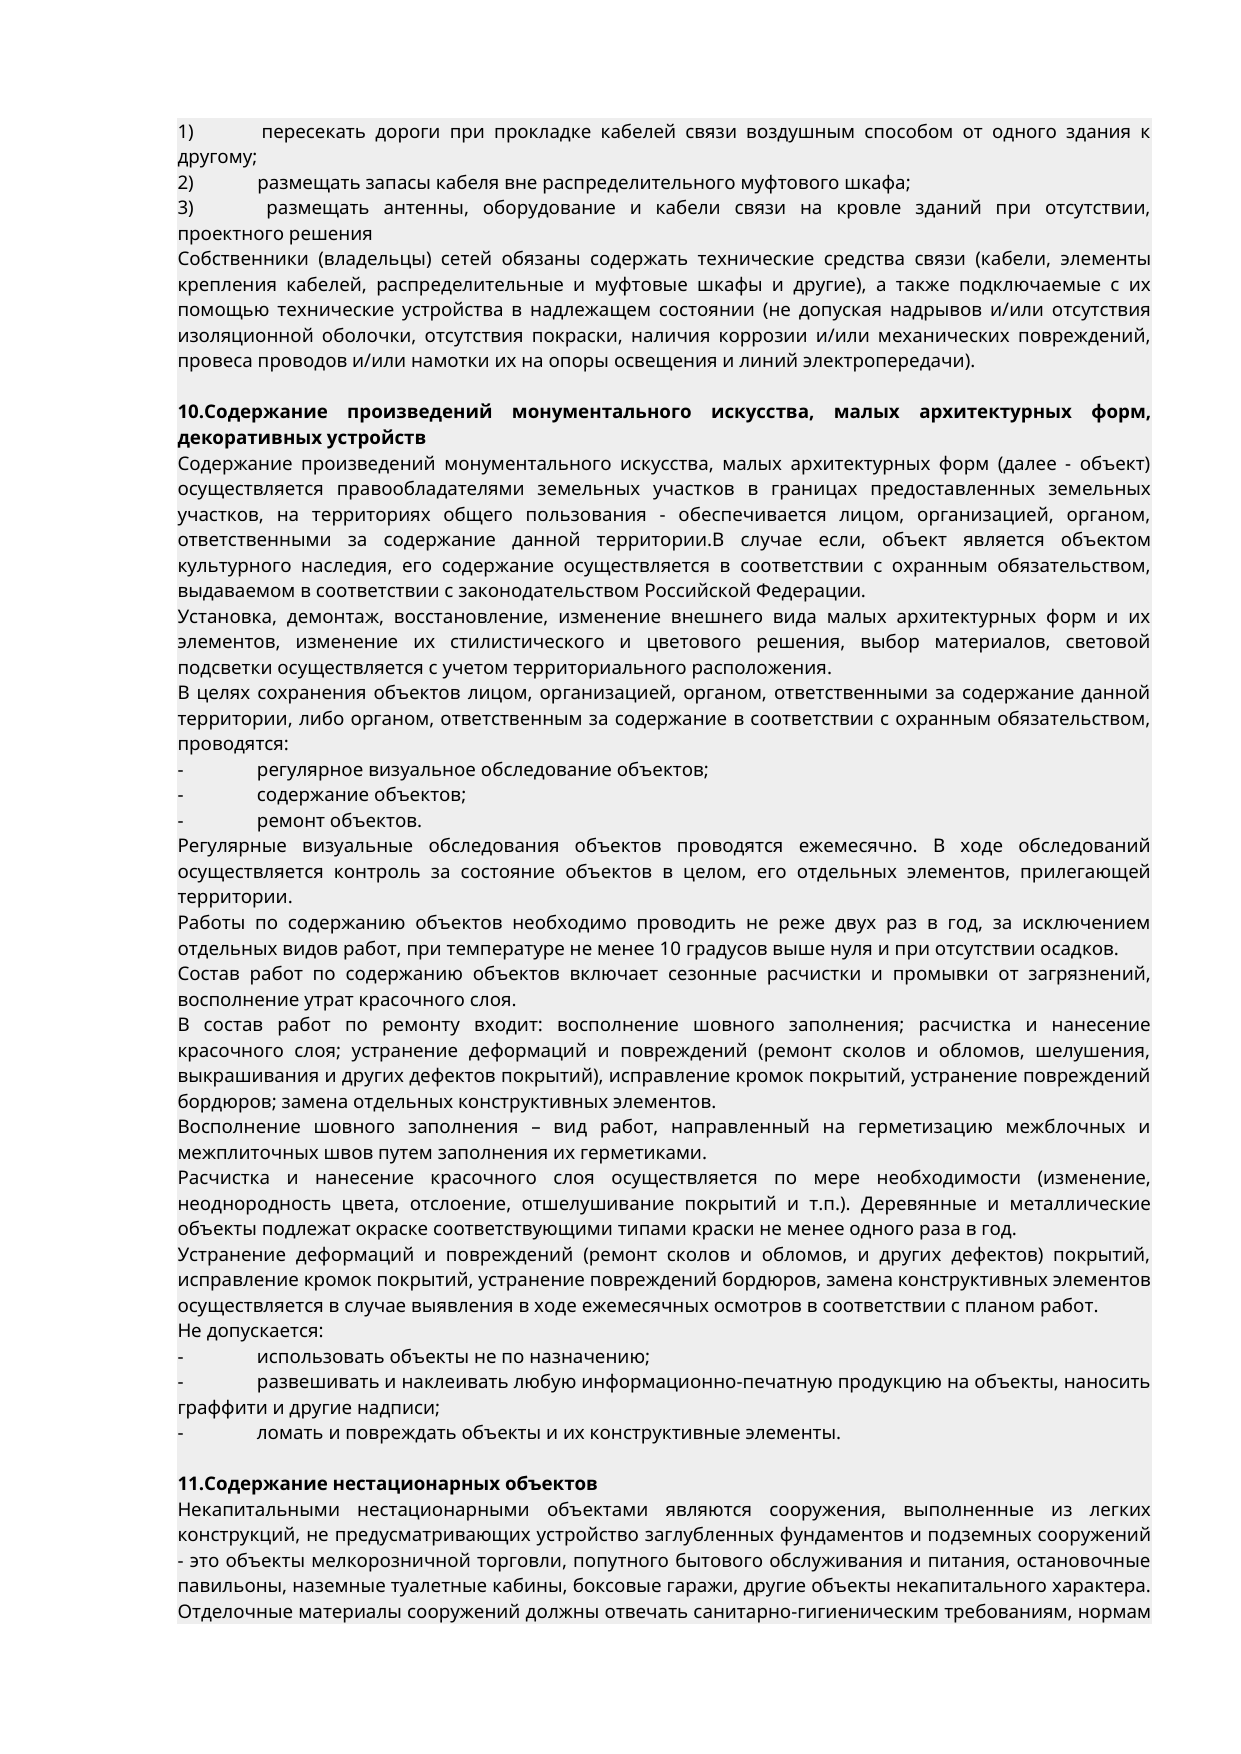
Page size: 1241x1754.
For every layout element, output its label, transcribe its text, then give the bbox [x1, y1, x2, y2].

text Состав работ по содержанию объектов включает сезонные расчистки и промывки от загрязнений, восполнение утрат красочного слоя. [177, 960, 1152, 1011]
text - содержание объектов; [177, 782, 1152, 807]
text 11.Содержание нестационарных объектов [177, 1471, 1152, 1496]
text Регулярные визуальные обследования объектов проводятся ежемесячно. В ходе обследований осуществляется контроль за состояние объектов в целом, его отдельных элементов, прилегающей территории. [177, 833, 1152, 909]
text Содержание произведений монументального искусства, малых архитектурных форм (далее - объект) осуществляется правообладателями земельных участков в границах предоставленных земельных участков, на территориях общего пользования - обеспечивается лицом, организацией, органом, ответственными за содержание данной территории.В случае если, объект является объектом культурного наследия, его содержание осуществляется в соответствии с охранным обязательством, выдаваемом в соответствии с законодательством Российской Федерации. [177, 450, 1152, 603]
text - развешивать и наклеивать любую информационно-печатную продукцию на объекты, наносить граффити и другие надписи; [177, 1369, 1152, 1420]
text В целях сохранения объектов лицом, организацией, органом, ответственными за содержание данной территории, либо органом, ответственным за содержание в соответствии с охранным обязательством, проводятся: [177, 679, 1152, 756]
text Расчистка и нанесение красочного слоя осуществляется по мере необходимости (изменение, неоднородность цвета, отслоение, отшелушивание покрытий и т.п.). Деревянные и металлические объекты подлежат окраске соответствующими типами краски не менее одного раза в год. [177, 1164, 1152, 1241]
text - регулярное визуальное обследование объектов; [177, 756, 1152, 782]
text Установка, демонтаж, восстановление, изменение внешнего вида малых архитектурных форм и их элементов, изменение их стилистического и цветового решения, выбор материалов, световой подсветки осуществляется с учетом территориального расположения. [177, 603, 1152, 679]
text Собственники (владельцы) сетей обязаны содержать технические средства связи (кабели, элементы крепления кабелей, распределительные и муфтовые шкафы и другие), а также подключаемые с их помощью технические устройства в надлежащем состоянии (не допуская надрывов и/или отсутствия изоляционной оболочки, отсутствия покраски, наличия коррозии и/или механических повреждений, провеса проводов и/или намотки их на опоры освещения и линий электропередачи). [177, 246, 1152, 373]
text Устранение деформаций и повреждений (ремонт сколов и обломов, и других дефектов) покрытий, исправление кромок покрытий, устранение повреждений бордюров, замена конструктивных элементов осуществляется в случае выявления в ходе ежемесячных осмотров в соответствии с планом работ. [177, 1241, 1152, 1318]
text Работы по содержанию объектов необходимо проводить не реже двух раз в год, за исключением отдельных видов работ, при температуре не менее 10 градусов выше нуля и при отсутствии осадков. [177, 909, 1152, 960]
text Восполнение шовного заполнения – вид работ, направленный на герметизацию межблочных и межплиточных швов путем заполнения их герметиками. [177, 1113, 1152, 1164]
text - ремонт объектов. [177, 807, 1152, 833]
text 3) размещать антенны, оборудование и кабели связи на кровле зданий при отсутствии, проектного решения [177, 195, 1152, 246]
text 1) пересекать дороги при прокладке кабелей связи воздушным способом от одного здания к другому; [177, 118, 1152, 169]
text В состав работ по ремонту входит: восполнение шовного заполнения; расчистка и нанесение красочного слоя; устранение деформаций и повреждений (ремонт сколов и обломов, шелушения, выкрашивания и других дефектов покрытий), исправление кромок покрытий, устранение повреждений бордюров; замена отдельных конструктивных элементов. [177, 1011, 1152, 1113]
text - использовать объекты не по назначению; [177, 1343, 1152, 1369]
text - ломать и повреждать объекты и их конструктивные элементы. [177, 1420, 1152, 1445]
text 2) размещать запасы кабеля вне распределительного муфтового шкафа; [177, 169, 1152, 195]
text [177, 1496, 1152, 1624]
text 10.Содержание произведений монументального искусства, малых архитектурных форм, декоративных устройств [177, 399, 1152, 450]
text Не допускается: [177, 1318, 1152, 1343]
